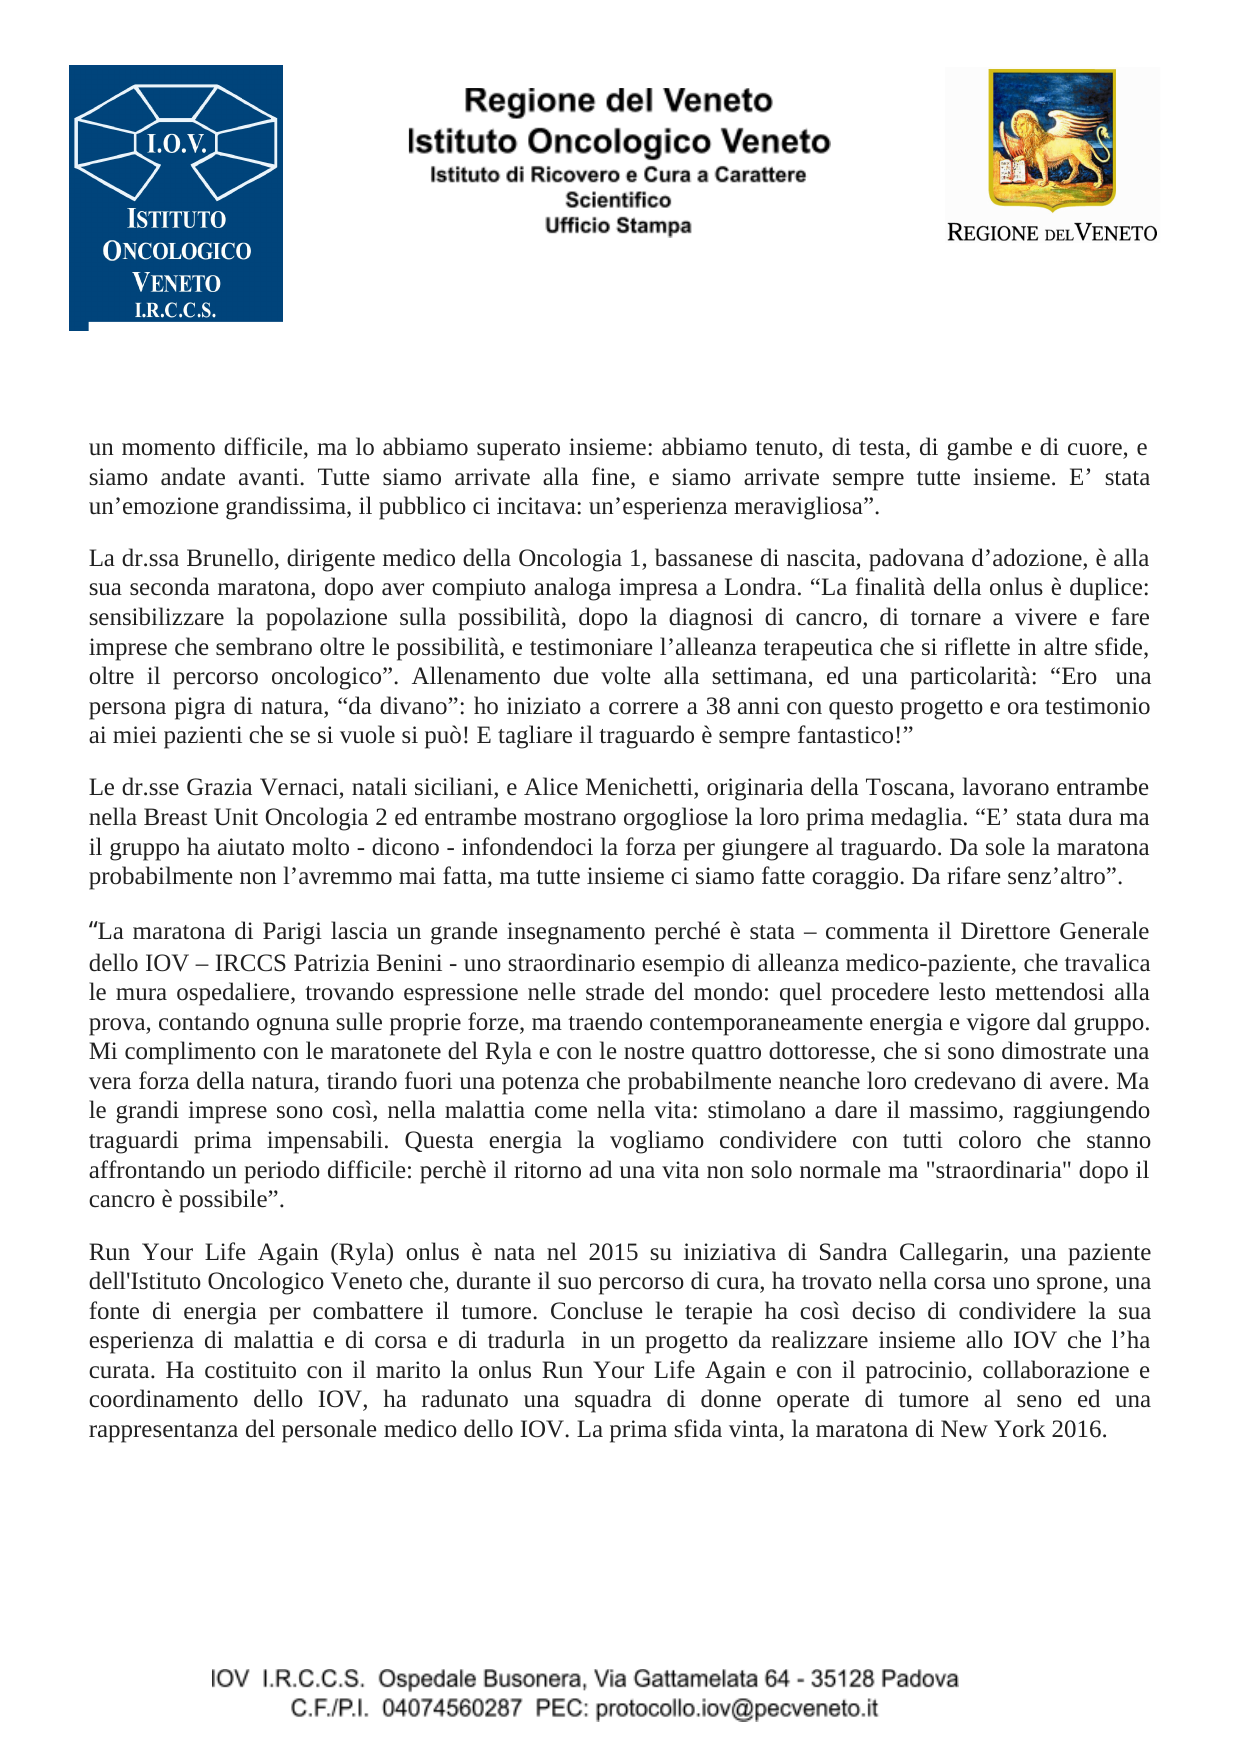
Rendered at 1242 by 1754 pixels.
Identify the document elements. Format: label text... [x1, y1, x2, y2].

text “La maratona di Parigi lascia un grande insegnamento perché è stata – commenta il Direttore Generale dello IOV – IRCCS Patrizia Benini - uno straordinario esempio di alleanza medico-paziente, che travalica le mura ospedaliere, trovando espressione nelle strade del mondo: quel procedere lesto mettendosi alla prova, contando ognuna sulle proprie forze, ma traendo contemporaneamente energia e vigore dal gruppo. Mi complimento con le maratonete del Ryla e con le nostre quattro dottoresse, che si sono dimostrate una vera forza della natura, tirando fuori una potenza che probabilmente neanche loro credevano di avere. Ma le grandi imprese sono così, nella malattia come nella vita: stimolano a dare il massimo, raggiungendo traguardi prima impensabili. Questa energia la vogliamo condividere con tutti coloro che stanno affrontando un periodo difficile: perchè il ritorno ad una vita non solo normale ma "straordinaria" dopo il cancro è possibile”. [88, 913, 1152, 1213]
picture [945, 67, 1161, 243]
picture [69, 65, 283, 331]
picture [212, 1669, 959, 1722]
text un momento difficile, ma lo abbiamo superato insieme: abbiamo tenuto, di testa, di gambe e di cuore, e siamo andate avanti. Tutte siamo arrivate alla fine, e siamo arrivate sempre tutte insieme. E’ stata un’emozione grandissima, il pubblico ci incitava: un’esperienza meravigliosa”. [88, 432, 1151, 520]
text Le dr.sse Grazia Vernaci, natali siciliani, e Alice Menichetti, originaria della Toscana, lavorano entrambe nella Breast Unit Oncologia 2 ed entrambe mostrano orgogliose la loro prima medaglia. “E’ stata dura ma il gruppo ha aiutato molto - dicono - infondendoci la forza per giungere al traguardo. Da sole la maratona probabilmente non l’avremmo mai fatta, ma tutte insieme ci siamo fatte coraggio. Da rifare senz’altro”. [88, 772, 1151, 890]
picture [408, 88, 831, 238]
text Run Your Life Again (Ryla) onlus è nata nel 2015 su iniziativa di Sandra Callegarin, una paziente dell'Istituto Oncologico Veneto che, durante il suo percorso di cura, ha trovato nella corsa uno sprone, una fonte di energia per combattere il tumore. Concluse le terapie ha così deciso di condividere la sua esperienza di malattia e di corsa e di tradurla in un progetto da realizzare insieme allo IOV che l’ha curata. Ha costituito con il marito la onlus Run Your Life Again e con il patrocinio, collaborazione e coordinamento dello IOV, ha radunato una squadra di donne operate di tumore al seno ed una rappresentanza del personale medico dello IOV. La prima sfida vinta, la maratona di New York 2016. [88, 1237, 1152, 1443]
text La dr.ssa Brunello, dirigente medico della Oncologia 1, bassanese di nascita, padovana d’adozione, è alla sua seconda maratona, dopo aver compiuto analoga impresa a Londra. “La finalità della onlus è duplice: sensibilizzare la popolazione sulla possibilità, dopo la diagnosi di cancro, di tornare a vivere e fare imprese che sembrano oltre le possibilità, e testimoniare l’alleanza terapeutica che si riflette in altre sfide, oltre il percorso oncologico”. Allenamento due volte alla settimana, ed una particolarità: “Ero una persona pigra di natura, “da divano”: ho iniziato a correre a 38 anni con questo progetto e ora testimonio ai miei pazienti che se si vuole si può! E tagliare il traguardo è sempre fantastico!” [88, 543, 1152, 749]
